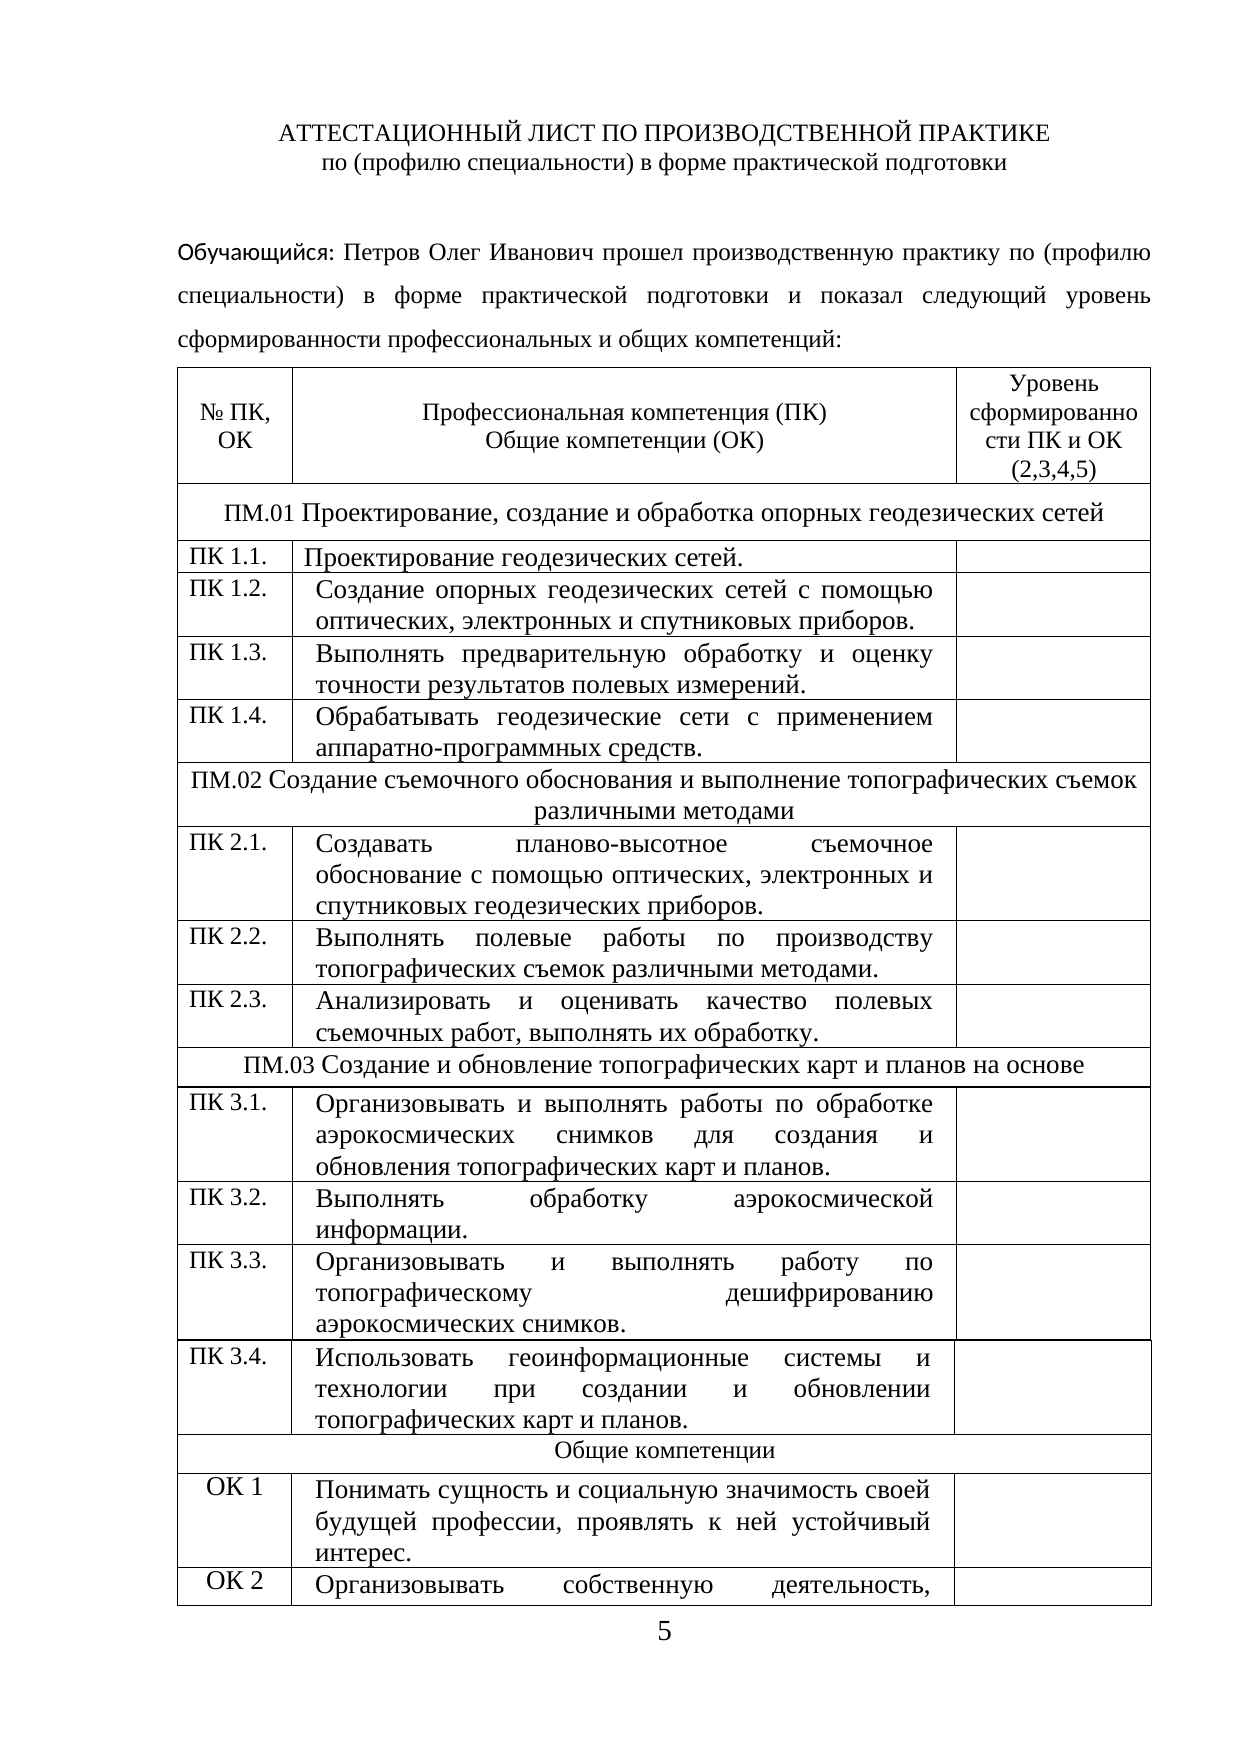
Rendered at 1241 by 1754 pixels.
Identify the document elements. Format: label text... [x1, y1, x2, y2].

table_cell ПК 2.3. [178, 985, 292, 1047]
table_cell Понимать сущность и социальную значимость своей будущей профессии, проявлять к ней устойчивый интерес. [292, 1474, 954, 1567]
table_cell [957, 1088, 1150, 1181]
table_cell [955, 1568, 1151, 1605]
table_cell [957, 541, 1150, 572]
text АТТЕСТАЦИОННЫЙ ЛИСТ ПО ПРОИЗВОДСТВЕННОЙ ПРАКТИКЕ [177, 118, 1152, 147]
table_cell ПК 1.1. [178, 541, 292, 572]
table_cell [957, 985, 1150, 1047]
table_cell [957, 700, 1150, 762]
table_cell ПК 2.2. [178, 921, 292, 983]
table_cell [292, 1568, 954, 1605]
table_cell ПК 1.2. [178, 573, 292, 636]
table_cell [957, 637, 1150, 699]
table_cell ОК 1 [178, 1474, 291, 1567]
table_cell ОК 2 [178, 1568, 291, 1605]
table_cell ПК 1.3. [178, 637, 292, 699]
table_cell ПМ.03 Создание и обновление топографических карт и планов на основе [178, 1048, 1150, 1086]
table_cell Обрабатывать геодезические сети с применением аппаратно-программных средств. [293, 700, 956, 762]
table_header Уровень сформированности ПК и ОК (2,3,4,5) [957, 368, 1150, 483]
table_cell Анализировать и оценивать качество полевых съемочных работ, выполнять их обработку. [293, 985, 956, 1047]
table_cell Создавать планово-высотное съемочное обоснование с помощью оптических, электронных и спутниковых геодезических приборов. [293, 827, 956, 920]
table_header Профессиональная компетенция (ПК) Общие компетенции (ОК) [293, 368, 956, 483]
table_cell ПК 1.4. [178, 700, 292, 762]
table_cell ПК 3.1. [178, 1088, 292, 1181]
table_header ПК 3.4. [178, 1341, 291, 1434]
table_cell ПМ.02 Создание съемочного обоснования и выполнение топографических съемок различными методами [178, 763, 1150, 826]
table_cell [957, 921, 1150, 983]
table_cell Выполнять обработку аэрокосмической информации. [293, 1182, 956, 1244]
table_cell [957, 827, 1150, 920]
table_cell Организовывать и выполнять работу по топографическому дешифрированию аэрокосмических снимков. [293, 1245, 956, 1339]
table_cell ПМ.01 Проектирование, создание и обработка опорных геодезических сетей [178, 484, 1150, 540]
table_cell ПК 2.1. [178, 827, 292, 920]
table_header Использовать геоинформационные системы и технологии при создании и обновлении топографических карт и планов. [292, 1341, 954, 1434]
table_cell [957, 1182, 1150, 1244]
table_cell [957, 1245, 1150, 1339]
table_cell Общие компетенции [178, 1435, 1151, 1472]
text Обучающийся: Петров Олег Иванович прошел производственную практику по (профилю специальности) в форме практической подготовки и показал следующий уровень сформированности профессиональных и общих компетенций: [177, 236, 1152, 352]
table_cell Проектирование геодезических сетей. [293, 541, 956, 572]
table_cell [955, 1474, 1151, 1567]
table_cell Выполнять предварительную обработку и оценку точности результатов полевых измерений. [293, 637, 956, 699]
table_header [955, 1341, 1151, 1434]
table_header № ПК, ОК [178, 368, 292, 483]
text по (профилю специальности) в форме практической подготовки [177, 147, 1152, 176]
table_cell Выполнять полевые работы по производству топографических съемок различными методами. [293, 921, 956, 983]
table_cell [957, 573, 1150, 636]
table_cell ПК 3.2. [178, 1182, 292, 1244]
table_cell Организовывать и выполнять работы по обработке аэрокосмических снимков для создания и обновления топографических карт и планов. [293, 1088, 956, 1181]
table_cell ПК 3.3. [178, 1245, 292, 1339]
table_cell Создание опорных геодезических сетей с помощью оптических, электронных и спутниковых приборов. [293, 573, 956, 636]
